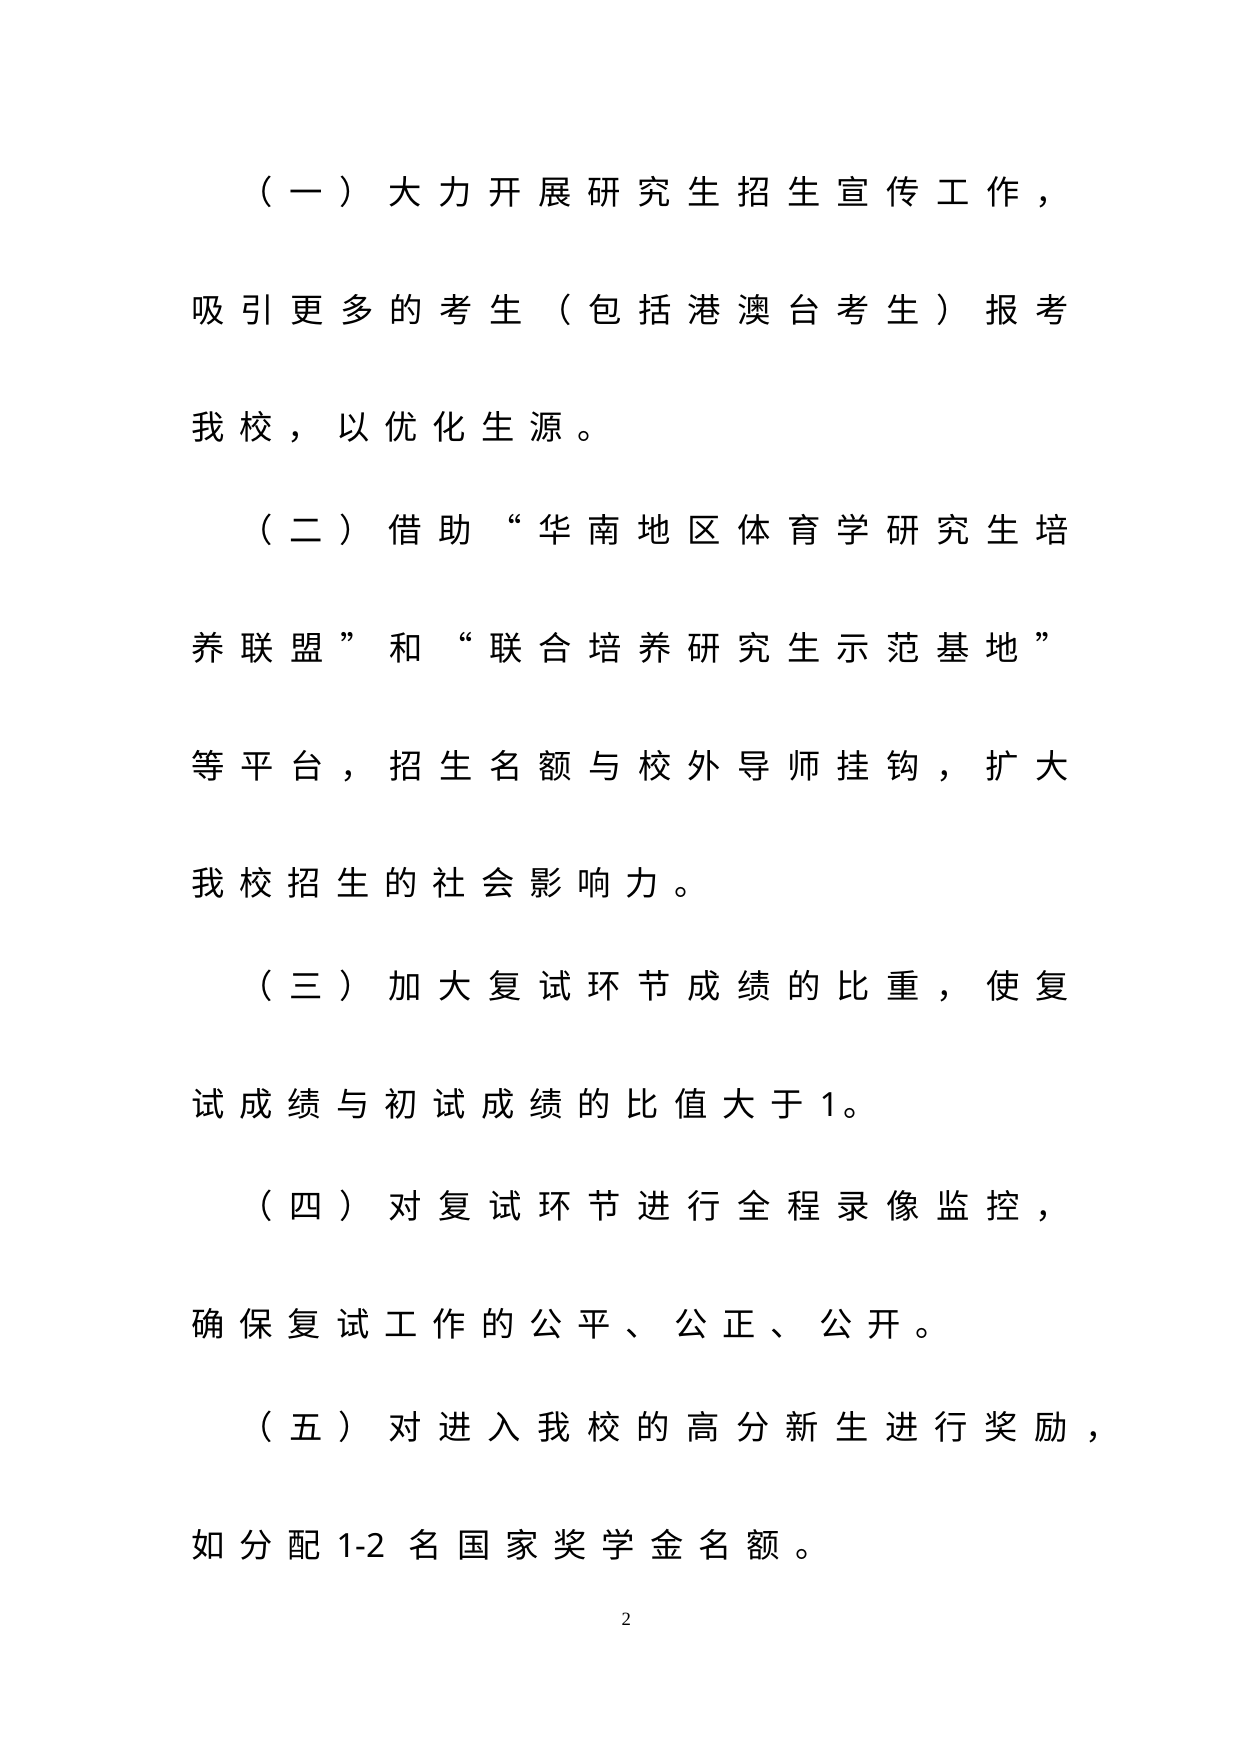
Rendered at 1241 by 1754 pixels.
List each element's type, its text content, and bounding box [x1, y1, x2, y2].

text （三）加大复试环节成绩的比重，使复试成绩与初试成绩的比值大于1。 [172, 945, 1085, 1141]
text （二）借助“华南地区体育学研究生培养联盟”和“联合培养研究生示范基地”等平台，招生名额与校外导师挂钩，扩大我校招生的社会影响力。 [172, 489, 1085, 921]
text （五）对进入我校的高分新生进行奖励，如分配1-2名国家奖学金名额。 [172, 1386, 1085, 1582]
text （一）大力开展研究生招生宣传工作，吸引更多的考生（包括港澳台考生）报考我校，以优化生源。 [172, 150, 1085, 464]
text （四）对复试环节进行全程录像监控，确保复试工作的公平、公正、公开。 [172, 1165, 1085, 1362]
